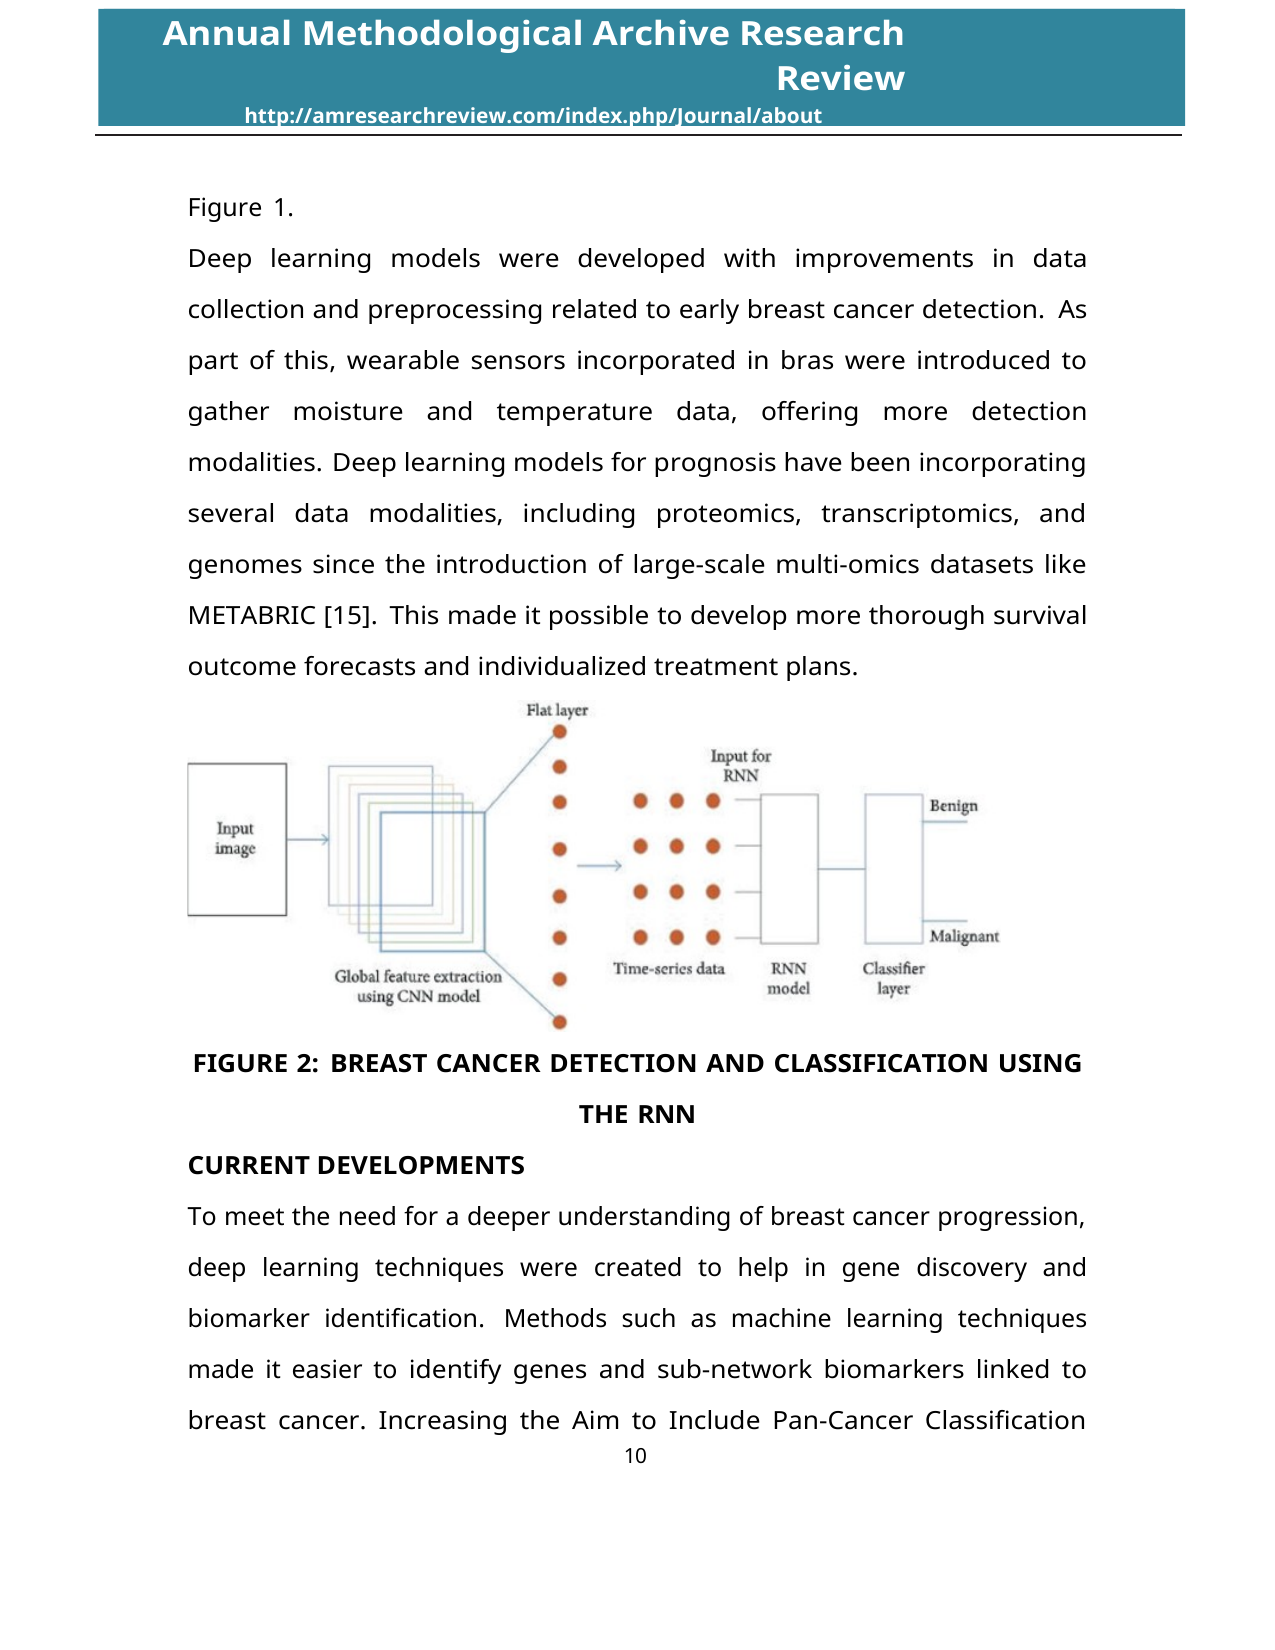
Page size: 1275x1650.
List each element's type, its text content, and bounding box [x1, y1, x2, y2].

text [187, 189, 1087, 224]
text Deep learning models were developed with improvements in data collection and preprocessing related to early breast cancer detection. As part of this, wearable sensors incorporated in bras were introduced to gather moisture and temperature data, offering more detection modalities. Deep learning models for prognosis have been incorporating several data modalities, including proteomics, transcriptomics, and genomes since the introduction of large-scale multi-omics datasets like METABRIC [15]. This made it possible to develop more thorough survival outcome forecasts and individualized treatment plans. [187, 241, 1087, 683]
text FIGURE 2: BREAST CANCER DETECTION AND CLASSIFICATION USING THE RNN [187, 1045, 1087, 1131]
text CURRENT DEVELOPMENTS [187, 1147, 1087, 1182]
picture [187, 700, 1001, 1032]
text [187, 1198, 1087, 1437]
